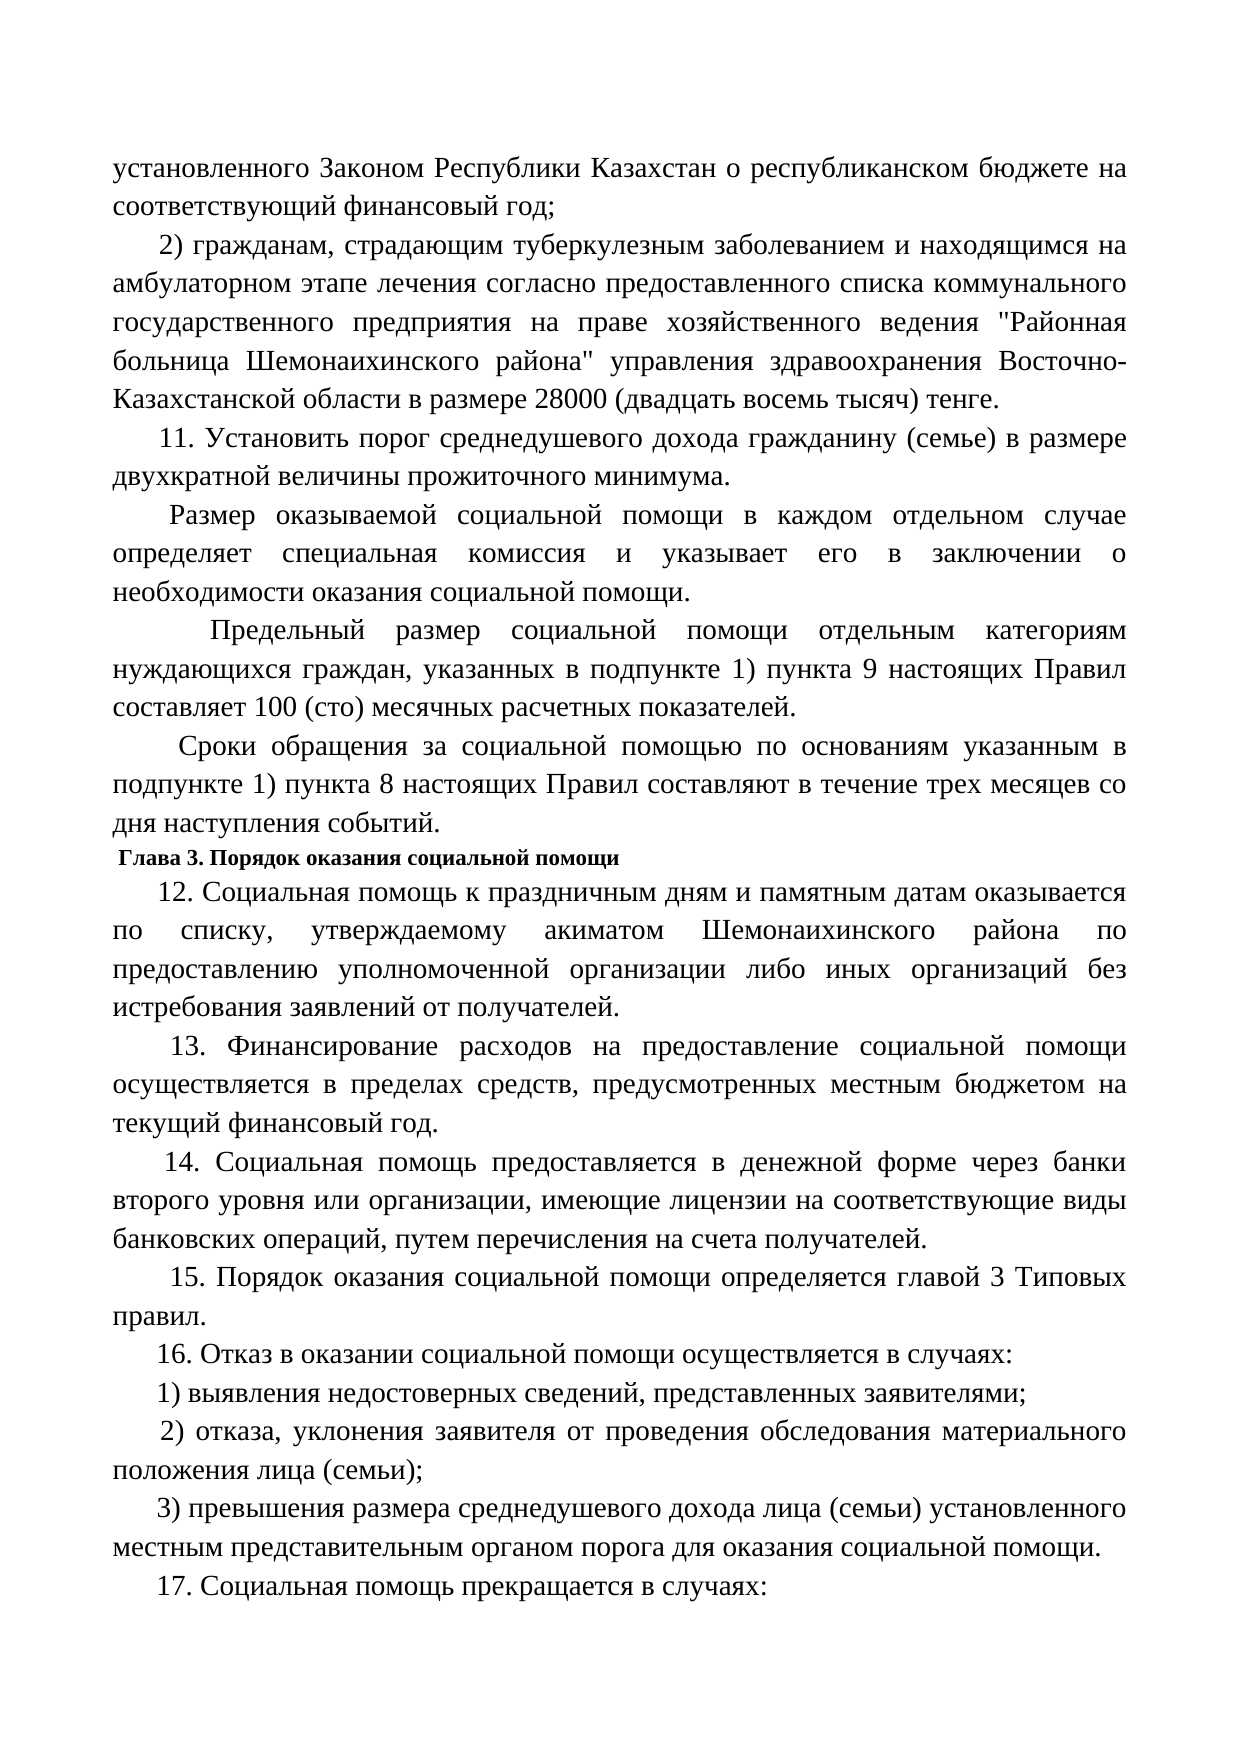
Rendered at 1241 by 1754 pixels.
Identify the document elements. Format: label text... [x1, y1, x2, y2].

text 14. Социальная помощь предоставляется в денежной форме через банки второго уровня или организации, имеющие лицензии на соответствующие виды банковских операций, путем перечисления на счета получателей. [112, 1144, 1128, 1254]
text 2) гражданам, страдающим туберкулезным заболеванием и находящимся на амбулаторном этапе лечения согласно предоставленного списка коммунального государственного предприятия на праве хозяйственного ведения "Районная больница Шемонаихинского района" управления здравоохранения Восточно-Казахстанской области в размере 28000 (двадцать восемь тысяч) тенге. [112, 227, 1128, 415]
text 15. Порядок оказания социальной помощи определяется главой 3 Типовых правил. [112, 1259, 1128, 1331]
text 16. Отказ в оказании социальной помощи осуществляется в случаях: [112, 1336, 1128, 1370]
text 3) превышения размера среднедушевого дохода лица (семьи) установленного местным представительным органом порога для оказания социальной помощи. [112, 1491, 1128, 1563]
text 17. Социальная помощь прекращается в случаях: [112, 1568, 1128, 1601]
text Предельный размер социальной помощи отдельным категориям нуждающихся граждан, указанных в подпункте 1) пункта 9 настоящих Правил составляет 100 (сто) месячных расчетных показателей. [112, 612, 1128, 723]
text 11. Установить порог среднедушевого дохода гражданину (семье) в размере двухкратной величины прожиточного минимума. [112, 420, 1128, 492]
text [112, 150, 1128, 222]
text 1) выявления недостоверных сведений, представленных заявителями; [112, 1375, 1128, 1408]
text 12. Социальная помощь к праздничным дням и памятным датам оказывается по списку, утверждаемому акиматом Шемонаихинского района по предоставлению уполномоченной организации либо иных организаций без истребования заявлений от получателей. [112, 874, 1128, 1023]
text Размер оказываемой социальной помощи в каждом отдельном случае определяет специальная комиссия и указывает его в заключении о необходимости оказания социальной помощи. [112, 497, 1128, 607]
text 13. Финансирование расходов на предоставление социальной помощи осуществляется в пределах средств, предусмотренных местным бюджетом на текущий финансовый год. [112, 1028, 1128, 1139]
text Глава 3. Порядок оказания социальной помощи [112, 844, 1128, 870]
text Сроки обращения за социальной помощью по основаниям указанным в подпункте 1) пункта 8 настоящих Правил составляют в течение трех месяцев со дня наступления событий. [112, 728, 1128, 839]
text 2) отказа, уклонения заявителя от проведения обследования материального положения лица (семьи); [112, 1413, 1128, 1486]
